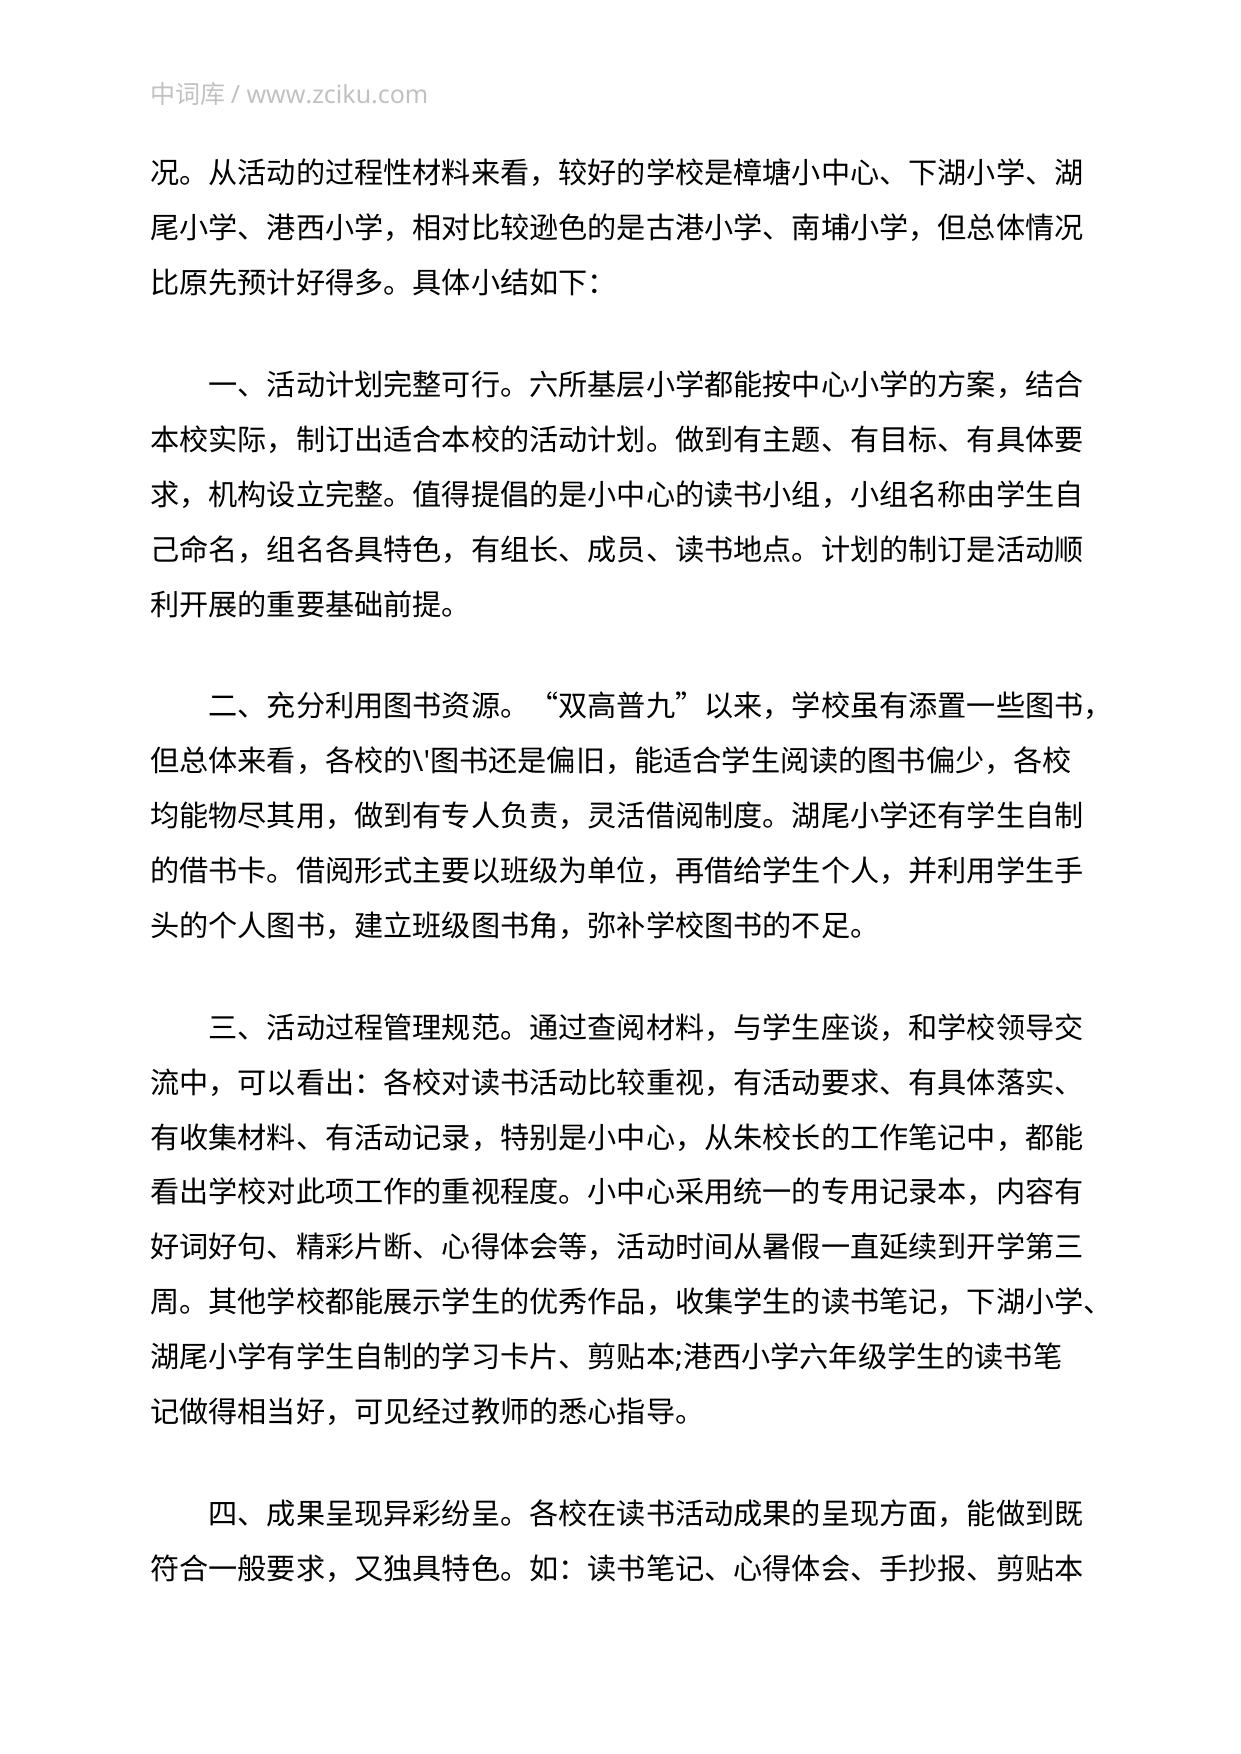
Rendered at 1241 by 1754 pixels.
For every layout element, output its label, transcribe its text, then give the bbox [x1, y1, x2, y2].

text 一、活动计划完整可行。六所基层小学都能按中心小学的方案，结合本校实际，制订出适合本校的活动计划。做到有主题、有目标、有具体要求，机构设立完整。值得提倡的是小中心的读书小组，小组名称由学生自己命名，组名各具特色，有组长、成员、读书地点。计划的制订是活动顺利开展的重要基础前提。 [150, 362, 1090, 623]
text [150, 1491, 1090, 1588]
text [150, 150, 1090, 302]
text 三、活动过程管理规范。通过查阅材料，与学生座谈，和学校领导交流中，可以看出：各校对读书活动比较重视，有活动要求、有具体落实、有收集材料、有活动记录，特别是小中心，从朱校长的工作笔记中，都能看出学校对此项工作的重视程度。小中心采用统一的专用记录本，内容有好词好句、精彩片断、心得体会等，活动时间从暑假一直延续到开学第三周。其他学校都能展示学生的优秀作品，收集学生的读书笔记，下湖小学、湖尾小学有学生自制的学习卡片、剪贴本;港西小学六年级学生的读书笔记做得相当好，可见经过教师的悉心指导。 [150, 1004, 1090, 1431]
text 二、充分利用图书资源。“双高普九”以来，学校虽有添置一些图书，但总体来看，各校的\'图书还是偏旧，能适合学生阅读的图书偏少，各校均能物尽其用，做到有专人负责，灵活借阅制度。湖尾小学还有学生自制的借书卡。借阅形式主要以班级为单位，再借给学生个人，并利用学生手头的个人图书，建立班级图书角，弥补学校图书的不足。 [150, 683, 1090, 945]
